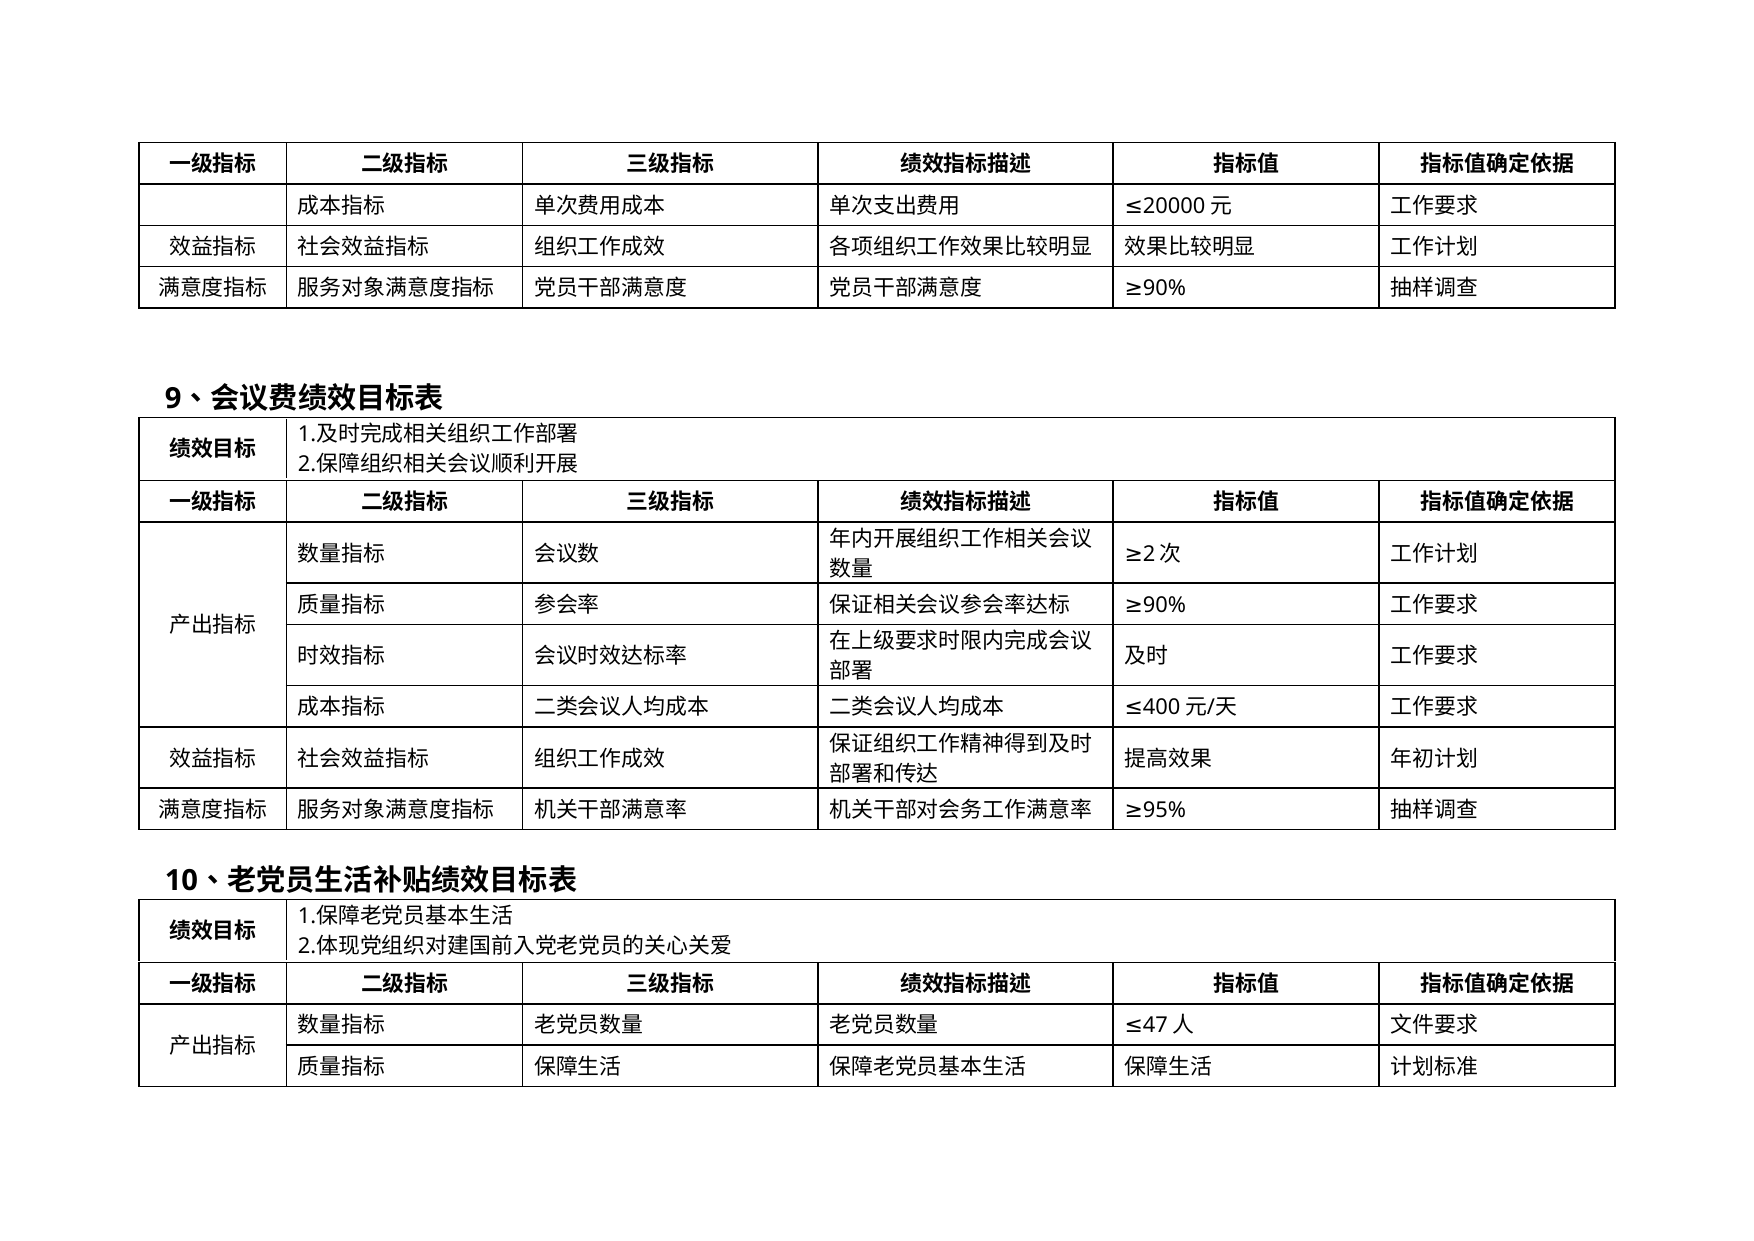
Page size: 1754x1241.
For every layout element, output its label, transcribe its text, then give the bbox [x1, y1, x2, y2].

table_cell 文件要求 [1380, 1005, 1614, 1044]
table_cell 及时 [1114, 625, 1378, 685]
table_header 三级指标 [523, 481, 817, 521]
table_cell 单次费用成本 [523, 185, 817, 224]
table_cell ≥90% [1114, 584, 1378, 624]
table_cell 会议时效达标率 [523, 625, 817, 685]
table_cell 满意度指标 [140, 789, 286, 829]
table_cell 保障生活 [523, 1046, 817, 1086]
table_cell 抽样调查 [1380, 789, 1614, 829]
table_header 指标值 [1114, 481, 1378, 521]
table_cell 效果比较明显 [1114, 226, 1378, 266]
table_cell 老党员数量 [819, 1005, 1112, 1044]
table_cell 工作要求 [1380, 185, 1614, 224]
table_header 三级指标 [523, 143, 817, 183]
table_cell 社会效益指标 [287, 226, 522, 266]
table_cell 二类会议人均成本 [819, 686, 1112, 726]
table_header 绩效指标描述 [819, 481, 1112, 521]
table_cell 会议数 [523, 523, 817, 582]
table_cell 保障生活 [1114, 1046, 1378, 1086]
table_header 1.保障老党员基本生活 2.体现党组织对建国前入党老党员的关心关爱 [287, 900, 1614, 960]
table_cell 组织工作成效 [523, 728, 817, 787]
table_header 绩效指标描述 [819, 143, 1112, 183]
table_cell ≤20000元 [1114, 185, 1378, 224]
table_header 绩效目标 [140, 418, 286, 478]
table_header 二级指标 [287, 963, 522, 1003]
table_cell 参会率 [523, 584, 817, 624]
table_header 指标值 [1114, 143, 1378, 183]
table_cell ≤47人 [1114, 1005, 1378, 1044]
table_header 绩效指标描述 [819, 963, 1112, 1003]
table_cell 党员干部满意度 [819, 267, 1112, 307]
table_cell 单次支出费用 [819, 185, 1112, 224]
table_header 指标值 [1114, 963, 1378, 1003]
table_cell 党员干部满意度 [523, 267, 817, 307]
table_cell 效益指标 [140, 226, 286, 266]
table_cell 工作计划 [1380, 226, 1614, 266]
text 10、老党员生活补贴绩效目标表 [106, 859, 1648, 899]
table_cell 工作要求 [1380, 625, 1614, 685]
table_header 一级指标 [140, 481, 286, 521]
table_header 一级指标 [140, 143, 286, 183]
table_cell ≤400元/天 [1114, 686, 1378, 726]
table_cell 年初计划 [1380, 728, 1614, 787]
table_cell 二类会议人均成本 [523, 686, 817, 726]
table_cell 保证组织工作精神得到及时部署和传达 [819, 728, 1112, 787]
table_header 1.及时完成相关组织工作部署 2.保障组织相关会议顺利开展 [287, 418, 1614, 478]
table_cell 产出指标 [140, 1005, 286, 1086]
table_cell 抽样调查 [1380, 267, 1614, 307]
table_cell 数量指标 [287, 1005, 522, 1044]
table_cell 服务对象满意度指标 [287, 789, 522, 829]
table_cell 保障老党员基本生活 [819, 1046, 1112, 1086]
table_header 二级指标 [287, 143, 522, 183]
table_cell 时效指标 [287, 625, 522, 685]
table_cell 产出指标 [140, 523, 286, 726]
table_header 绩效目标 [140, 900, 286, 960]
table_cell 服务对象满意度指标 [287, 267, 522, 307]
table_cell 老党员数量 [523, 1005, 817, 1044]
table_cell 成本指标 [287, 686, 522, 726]
table_header 指标值确定依据 [1380, 481, 1614, 521]
table_cell 数量指标 [287, 523, 522, 582]
table_cell 各项组织工作效果比较明显 [819, 226, 1112, 266]
table_header 二级指标 [287, 481, 522, 521]
table_cell ≥2次 [1114, 523, 1378, 582]
table_cell 机关干部满意率 [523, 789, 817, 829]
table_cell 工作计划 [1380, 523, 1614, 582]
table_cell 效益指标 [140, 728, 286, 787]
table_cell 计划标准 [1380, 1046, 1614, 1086]
table_cell 满意度指标 [140, 267, 286, 307]
table_header 指标值确定依据 [1380, 143, 1614, 183]
table_header 三级指标 [523, 963, 817, 1003]
table_cell 组织工作成效 [523, 226, 817, 266]
text 9、会议费绩效目标表 [106, 377, 1648, 417]
table_cell 社会效益指标 [287, 728, 522, 787]
table_cell 成本指标 [287, 185, 522, 224]
table_cell 质量指标 [287, 584, 522, 624]
table_cell 工作要求 [1380, 686, 1614, 726]
table_cell 保证相关会议参会率达标 [819, 584, 1112, 624]
table_cell 质量指标 [287, 1046, 522, 1086]
table_cell 工作要求 [1380, 584, 1614, 624]
table_header 一级指标 [140, 963, 286, 1003]
table_cell 在上级要求时限内完成会议部署 [819, 625, 1112, 685]
table_cell ≥95% [1114, 789, 1378, 829]
table_cell 机关干部对会务工作满意率 [819, 789, 1112, 829]
table_cell 年内开展组织工作相关会议数量 [819, 523, 1112, 582]
table_header 指标值确定依据 [1380, 963, 1614, 1003]
table_cell ≥90% [1114, 267, 1378, 307]
table_cell 提高效果 [1114, 728, 1378, 787]
